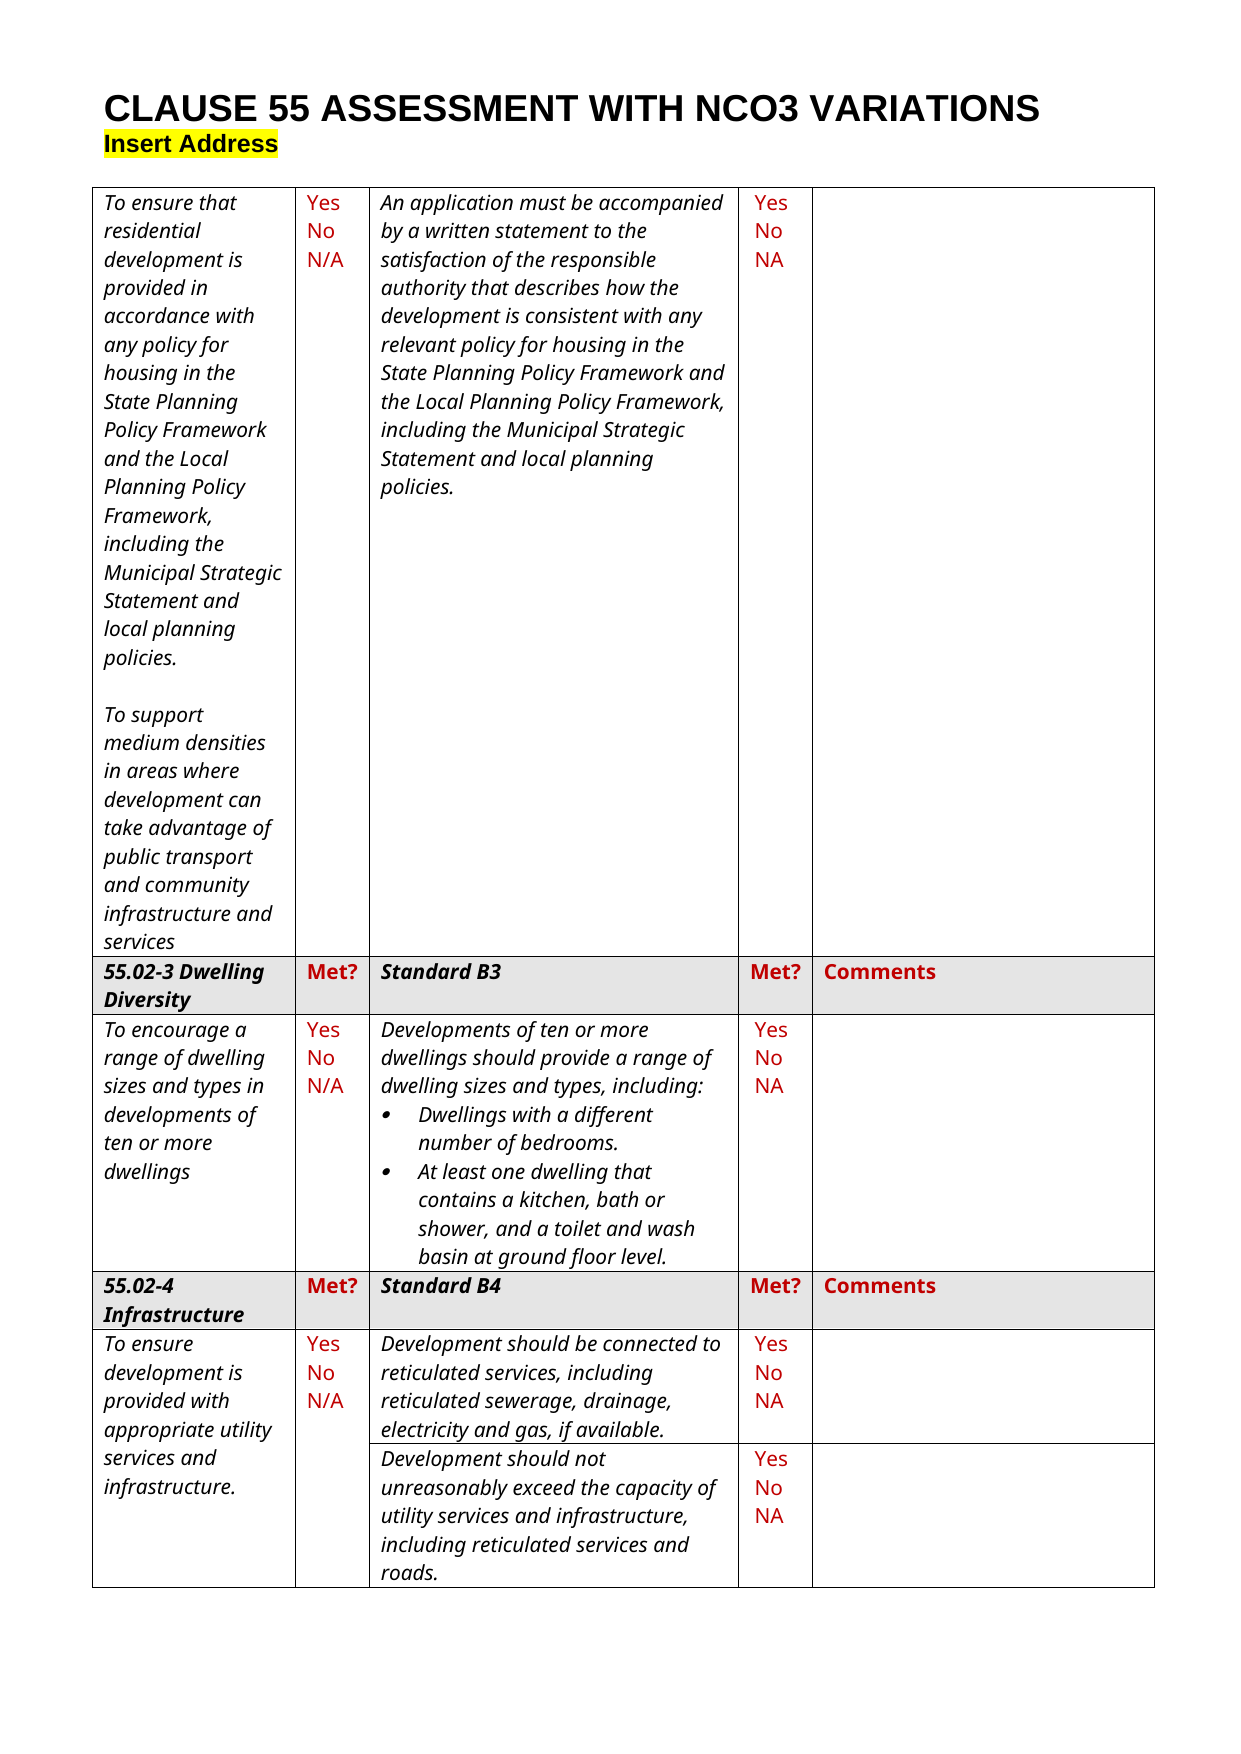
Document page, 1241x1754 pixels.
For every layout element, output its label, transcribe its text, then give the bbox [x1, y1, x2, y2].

table_cell Met? [296, 957, 369, 1014]
table_cell 55.02-4 Infrastructure [93, 1272, 295, 1328]
table_cell Yes No N/A [296, 1330, 369, 1587]
table_cell An application must be accompanied by a written statement to the satisfaction of the responsible authority that describes how the development is consistent with any relevant policy for housing in the State Planning Policy Framework and the Local Planning Policy Framework, including the Municipal Strategic Statement and local planning policies. [370, 188, 738, 956]
table_cell Yes No N/A [296, 1015, 369, 1271]
table_cell Standard B3 [370, 957, 738, 1014]
table_cell Yes No NA [739, 1444, 812, 1587]
table_cell Yes No NA [739, 1015, 812, 1271]
table_cell Yes No NA [739, 188, 812, 956]
table_cell Met? [739, 957, 812, 1014]
table_cell Comments [813, 957, 1154, 1014]
table_cell [813, 1444, 1154, 1587]
table_cell Standard B4 [370, 1272, 738, 1328]
table_cell Comments [813, 1272, 1154, 1328]
table_cell [813, 1330, 1154, 1443]
table_cell [813, 1015, 1154, 1271]
table_cell To ensure that residential development is provided in accordance with any policy for housing in the State Planning Policy Framework and the Local Planning Policy Framework, including the Municipal Strategic Statement and local planning policies. To support medium densities in areas where development can take advantage of public transport and community infrastructure and services [93, 188, 295, 956]
table_cell Met? [739, 1272, 812, 1328]
table_cell 55.02-3 Dwelling Diversity [93, 957, 295, 1014]
table_cell Yes No NA [739, 1330, 812, 1443]
table_cell Development should be connected to reticulated services, including reticulated sewerage, drainage, electricity and gas, if available. [370, 1330, 738, 1443]
table_cell To ensure development is provided with appropriate utility services and infrastructure. To ensure development does not unreasonably overload the capacity of utility services and infrastructure. [93, 1330, 295, 1587]
table_cell To encourage a range of dwelling sizes and types in developments of ten or more dwellings [93, 1015, 295, 1271]
table_cell [813, 188, 1154, 956]
table_cell Development should not unreasonably exceed the capacity of utility services and infrastructure, including reticulated services and roads. [370, 1444, 738, 1587]
table_cell Developments of ten or more dwellings should provide a range of dwelling sizes and types, including: Dwellings with a different number of bedrooms. At least one dwelling that contains a kitchen, bath or shower, and a toilet and wash basin at ground floor level. [370, 1015, 738, 1271]
table_cell Met? [296, 1272, 369, 1328]
table_cell Yes No N/A [296, 188, 369, 956]
